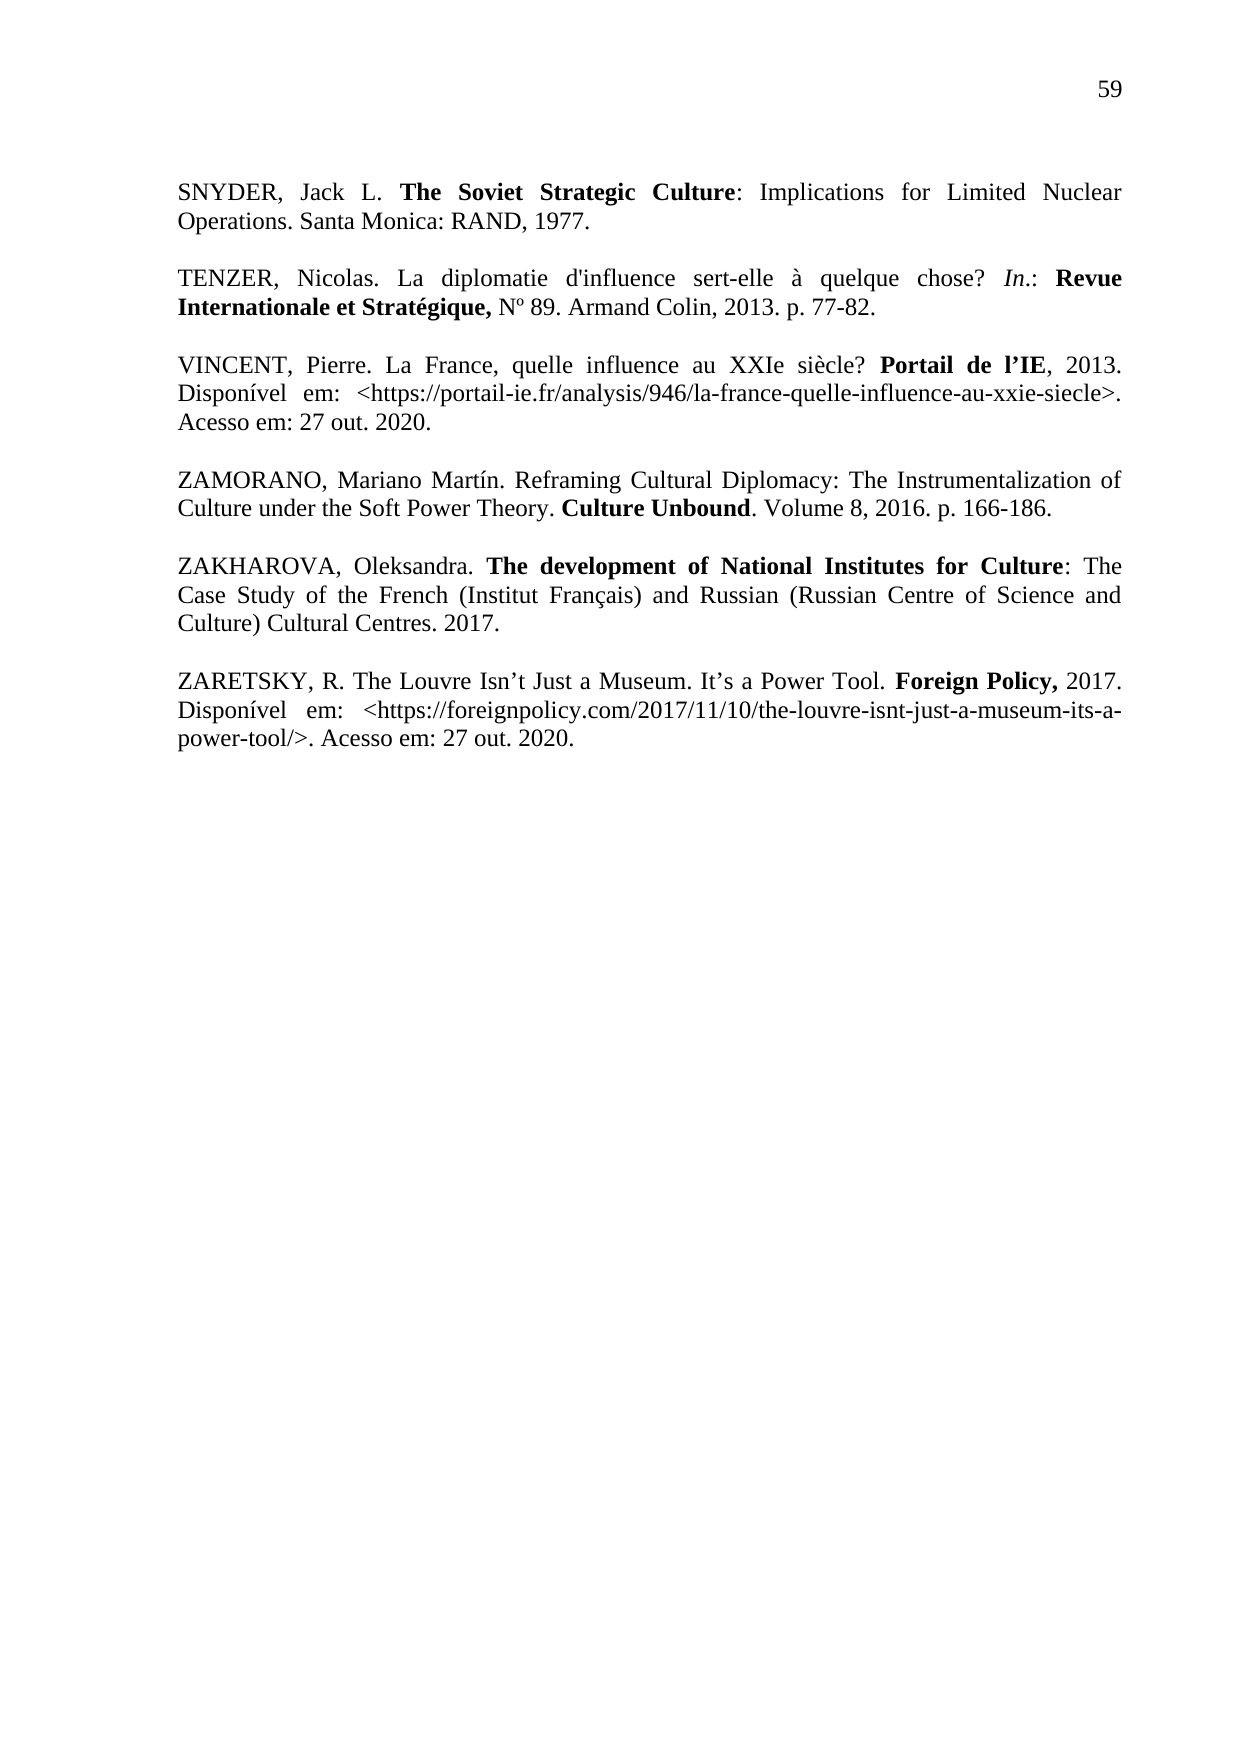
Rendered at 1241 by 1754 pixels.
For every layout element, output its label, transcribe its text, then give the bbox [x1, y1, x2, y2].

text TENZER, Nicolas. La diplomatie d'influence sert-elle à quelque chose? In.: Revue Internationale et Stratégique, Nº 89. Armand Colin, 2013. p. 77-82. [177, 263, 1122, 321]
text VINCENT, Pierre. La France, quelle influence au XXIe siècle? Portail de l’IE, 2013. Disponível em: <https://portail-ie.fr/analysis/946/la-france-quelle-influence-au-xxie-siecle>. Acesso em: 27 out. 2020. [177, 350, 1122, 436]
text ZAMORANO, Mariano Martín. Reframing Cultural Diplomacy: The Instrumentalization of Culture under the Soft Power Theory. Culture Unbound. Volume 8, 2016. p. 166-186. [177, 465, 1122, 522]
text ZARETSKY, R. The Louvre Isn’t Just a Museum. It’s a Power Tool. Foreign Policy, 2017. Disponível em: <https://foreignpolicy.com/2017/11/10/the-louvre-isnt-just-a-museum-its-a-power-tool/>. Acesso em: 27 out. 2020. [177, 666, 1122, 752]
text SNYDER, Jack L. The Soviet Strategic Culture: Implications for Limited Nuclear Operations. Santa Monica: RAND, 1977. [177, 177, 1122, 235]
text ZAKHAROVA, Oleksandra. The development of National Institutes for Culture: The Case Study of the French (Institut Français) and Russian (Russian Centre of Science and Culture) Cultural Centres. 2017. [177, 551, 1122, 637]
